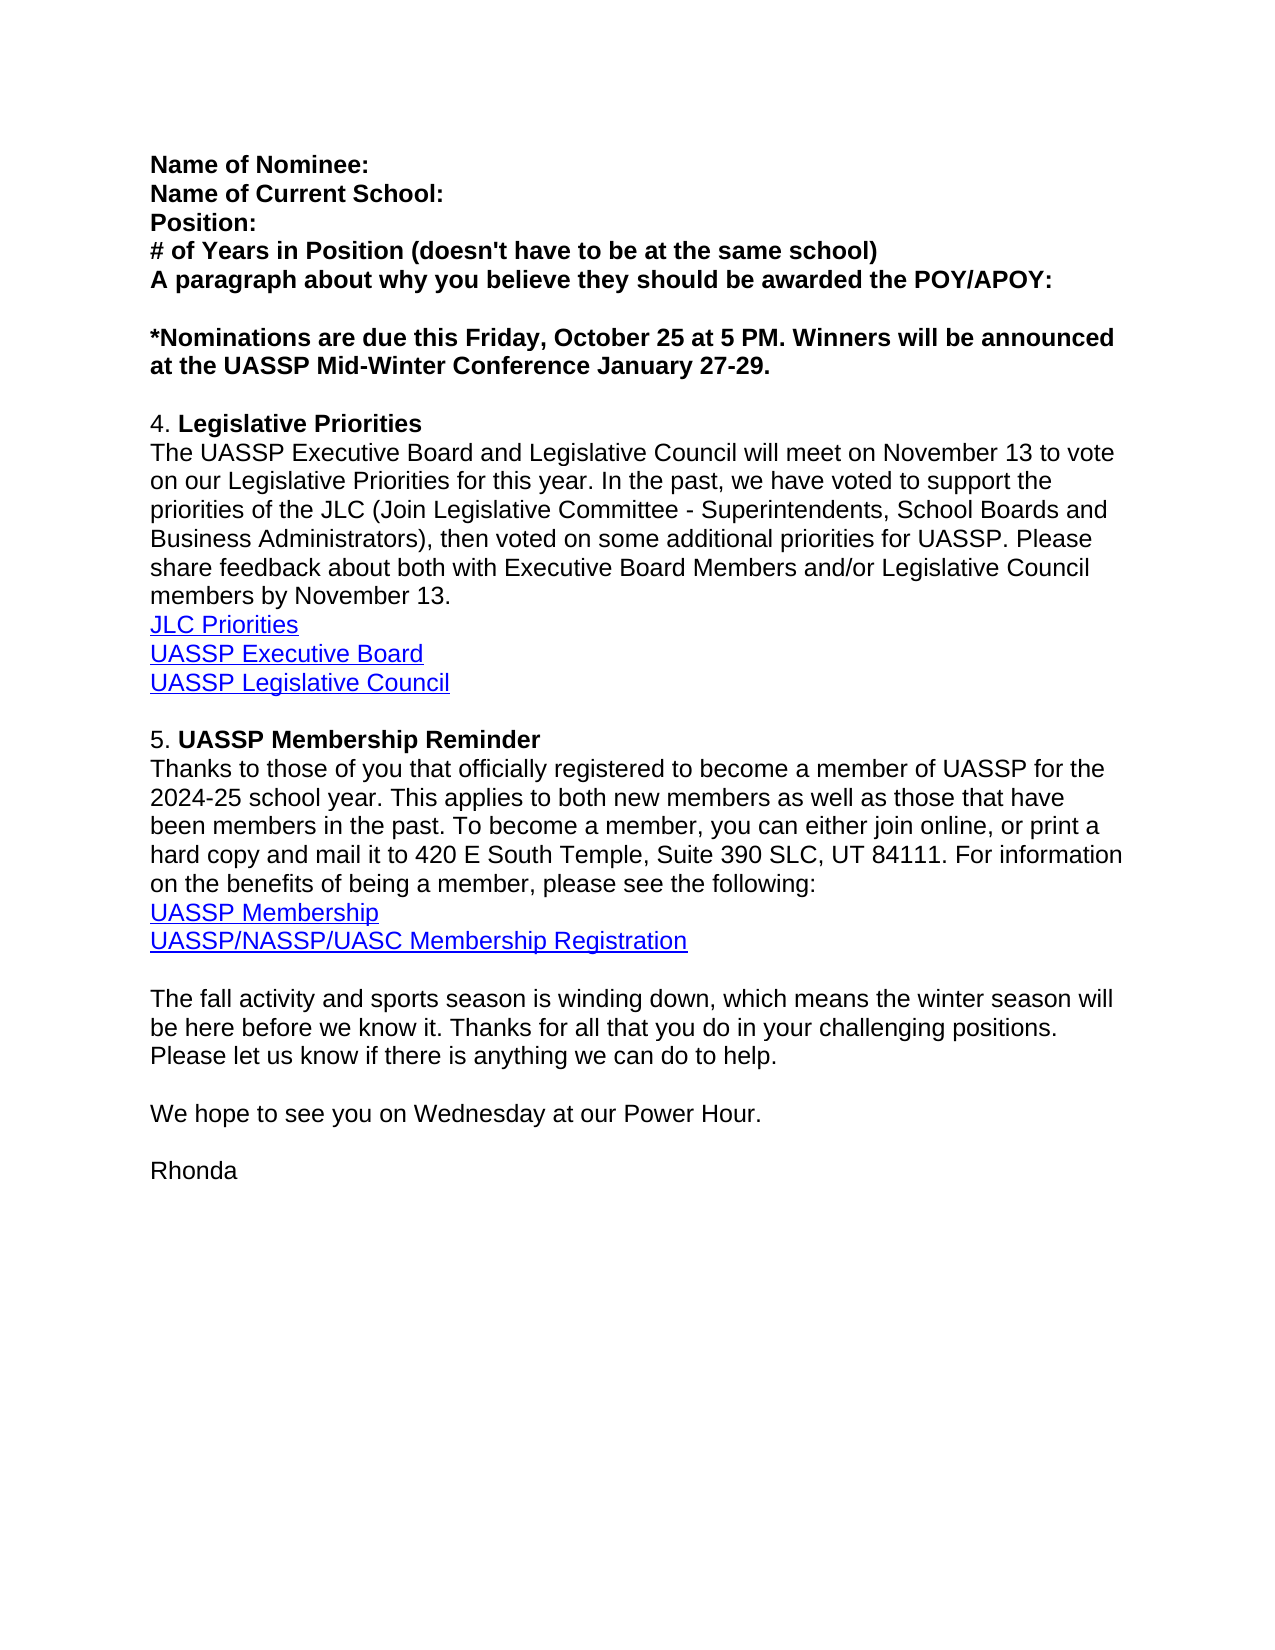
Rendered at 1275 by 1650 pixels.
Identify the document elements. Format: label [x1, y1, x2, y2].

text [150, 150, 1125, 1185]
